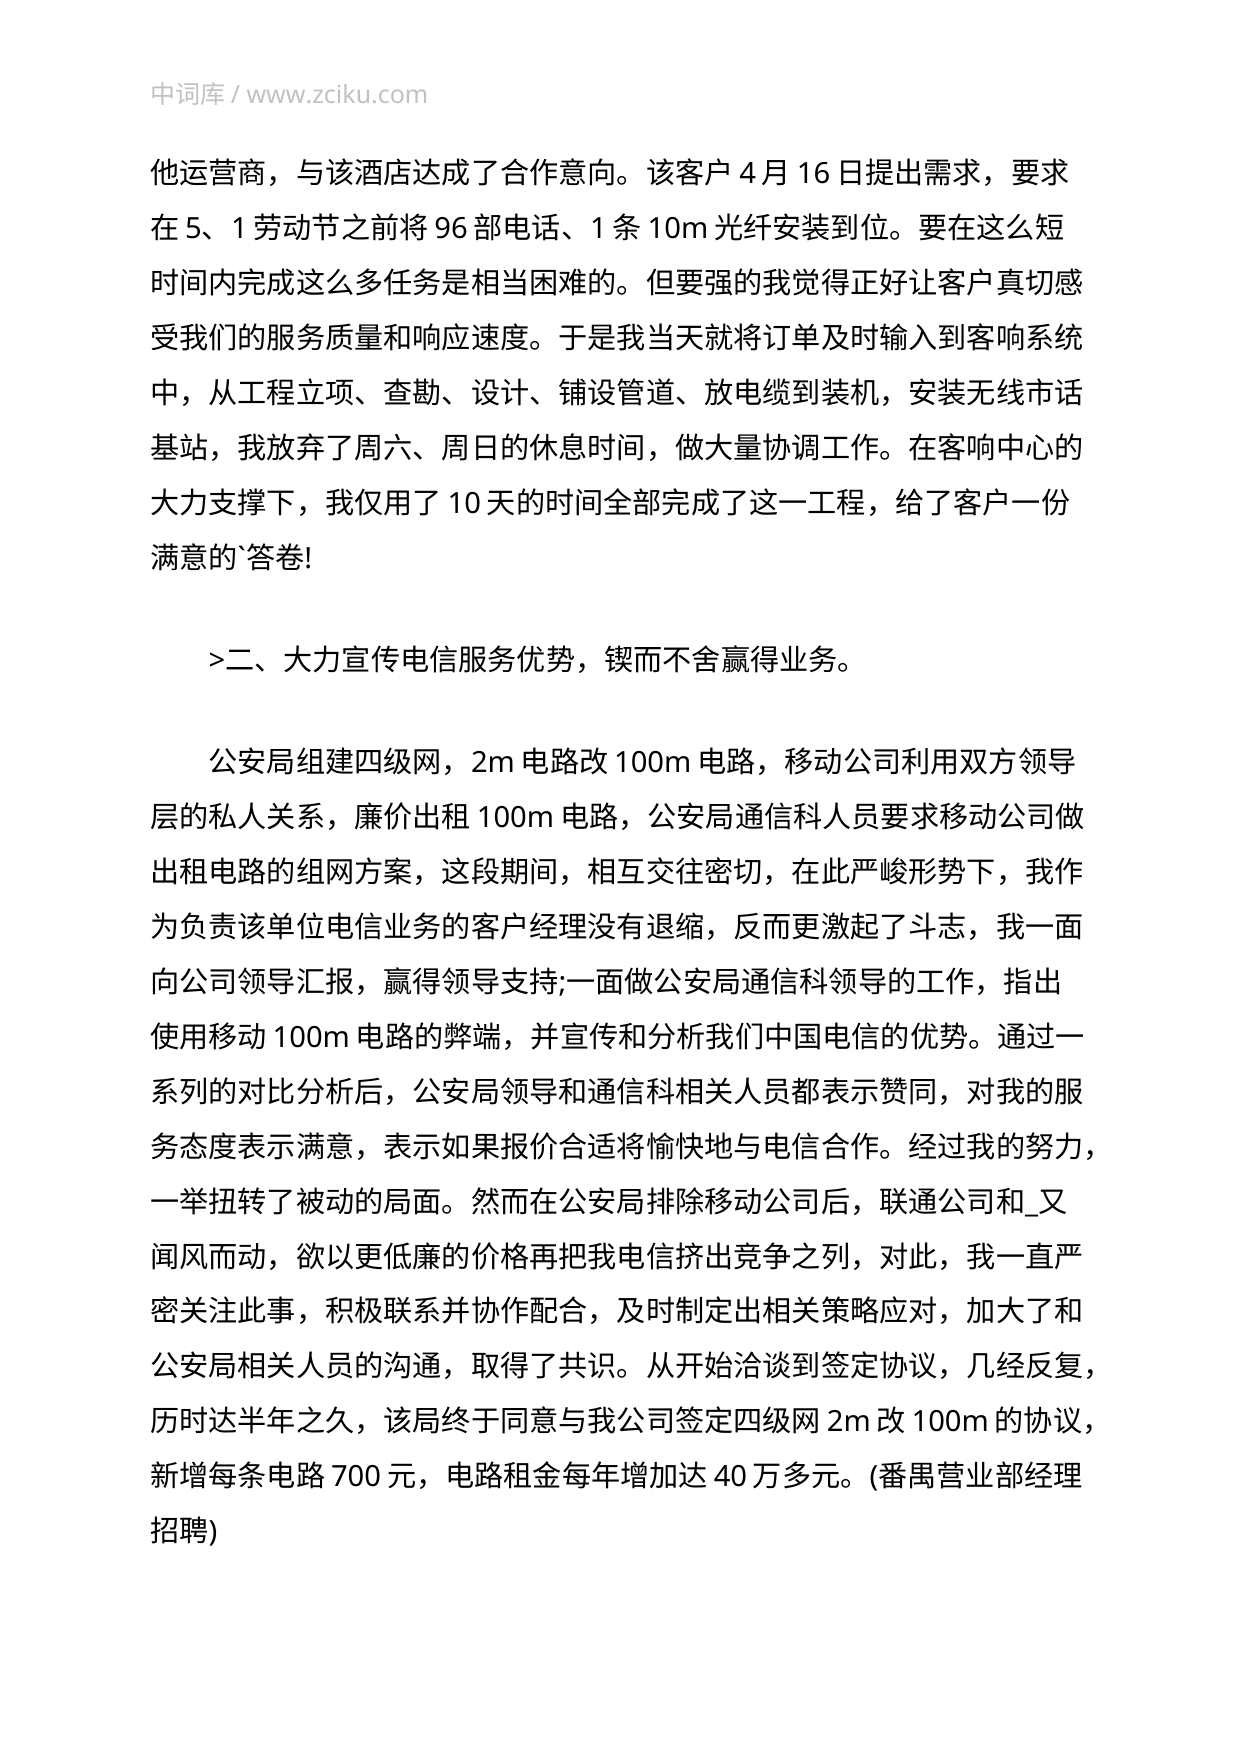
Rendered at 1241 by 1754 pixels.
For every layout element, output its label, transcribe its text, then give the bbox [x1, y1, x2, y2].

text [150, 150, 1090, 577]
text 公安局组建四级网，2m电路改100m电路，移动公司利用双方领导层的私人关系，廉价出租100m电路，公安局通信科人员要求移动公司做出租电路的组网方案，这段期间，相互交往密切，在此严峻形势下，我作为负责该单位电信业务的客户经理没有退缩，反而更激起了斗志，我一面向公司领导汇报，赢得领导支持;一面做公安局通信科领导的工作，指出使用移动100m电路的弊端，并宣传和分析我们中国电信的优势。通过一系列的对比分析后，公安局领导和通信科相关人员都表示赞同，对我的服务态度表示满意，表示如果报价合适将愉快地与电信合作。经过我的努力，一举扭转了被动的局面。然而在公安局排除移动公司后，联通公司和_又闻风而动，欲以更低廉的价格再把我电信挤出竞争之列，对此，我一直严密关注此事，积极联系并协作配合，及时制定出相关策略应对，加大了和公安局相关人员的沟通，取得了共识。从开始洽谈到签定协议，几经反复，历时达半年之久，该局终于同意与我公司签定四级网2m改100m的协议，新增每条电路700元，电路租金每年增加达40万多元。(番禺营业部经理招聘) [150, 738, 1090, 1550]
text >二、大力宣传电信服务优势，锲而不舍赢得业务。 [150, 637, 1090, 679]
